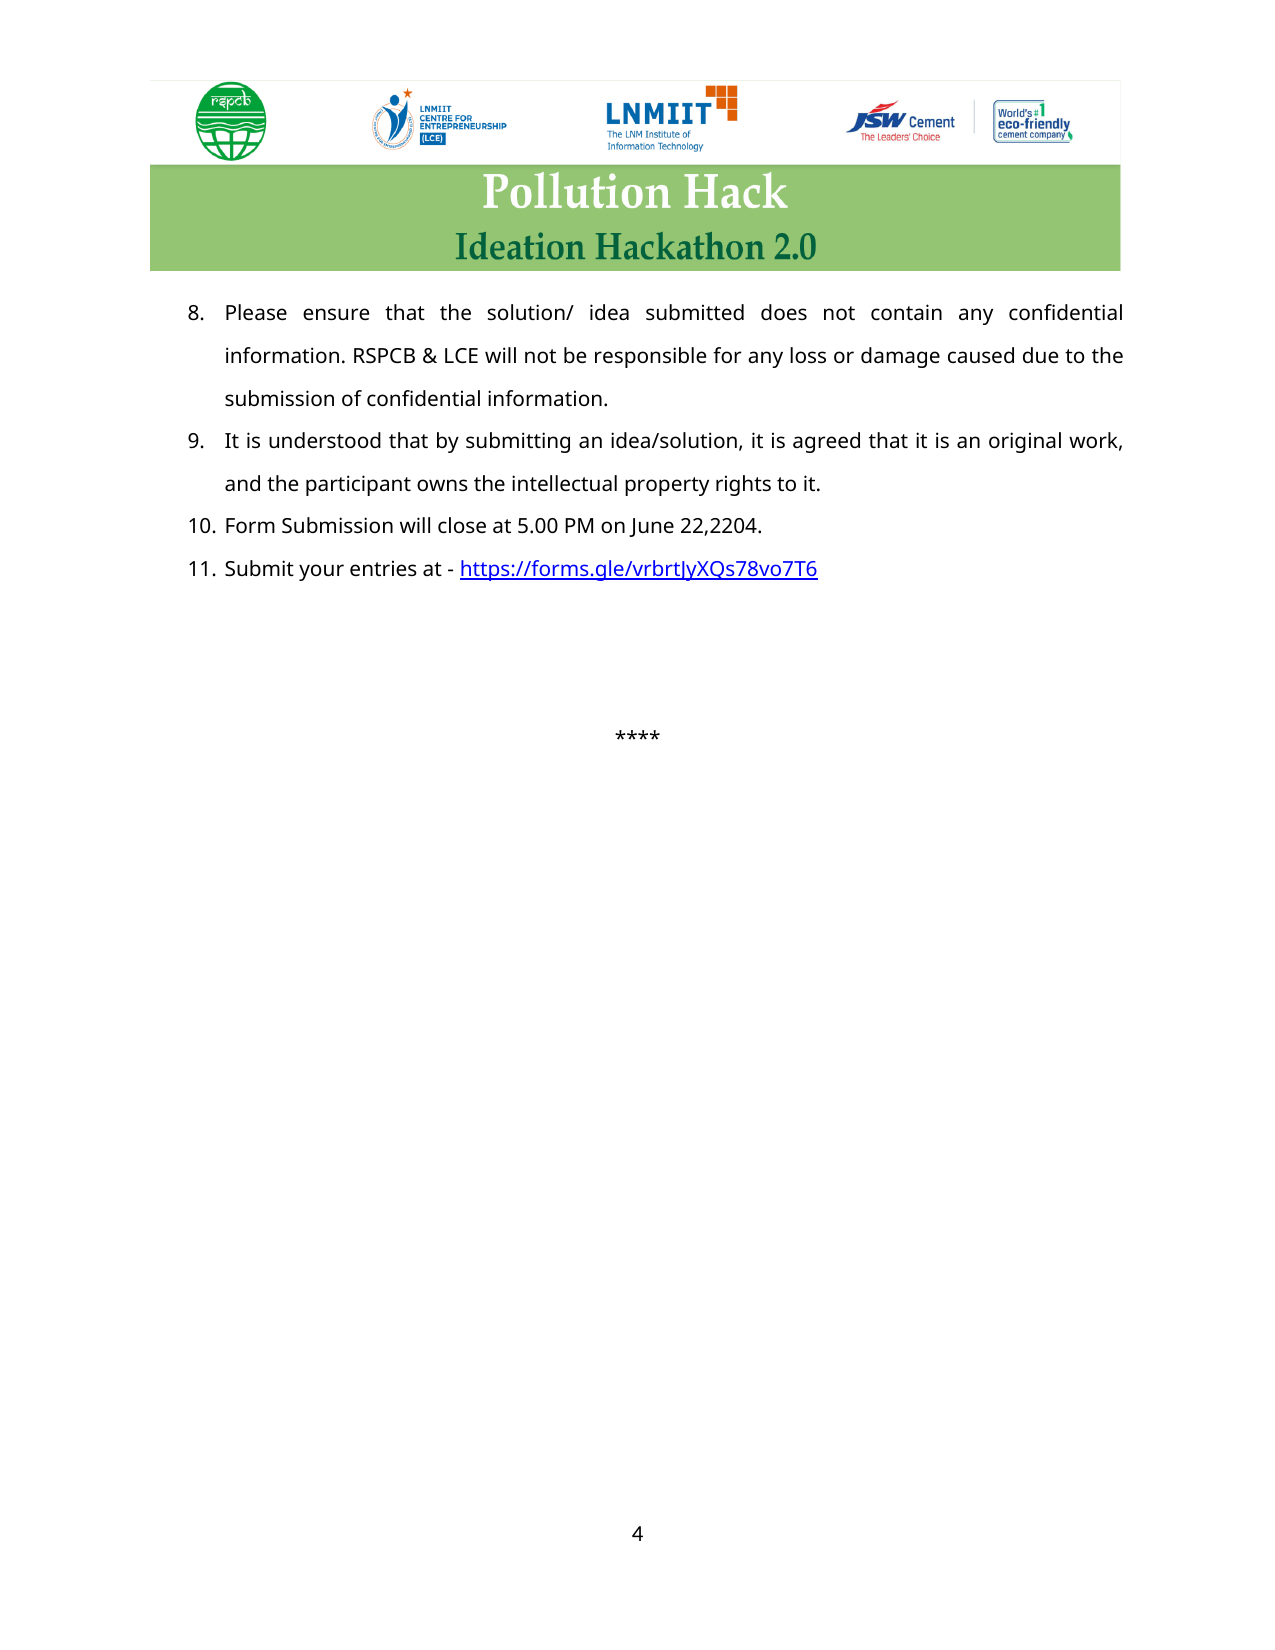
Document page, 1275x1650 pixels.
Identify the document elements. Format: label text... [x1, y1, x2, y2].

text **** [150, 724, 1125, 753]
list Submit your entries at - https://forms.gle/vrbrtJyXQs78vo7T6 [187, 554, 1125, 582]
picture [150, 75, 1121, 271]
list Please ensure that the solution/ idea submitted does not contain any confidential information. RSPCB & LCE will not be responsible for any loss or damage caused due to the submission of confidential information. [187, 298, 1125, 412]
list Form Submission will close at 5.00 PM on June 22,2204. [187, 511, 1125, 540]
list It is understood that by submitting an idea/solution, it is agreed that it is an original work, and the participant owns the intellectual property rights to it. [187, 426, 1125, 497]
